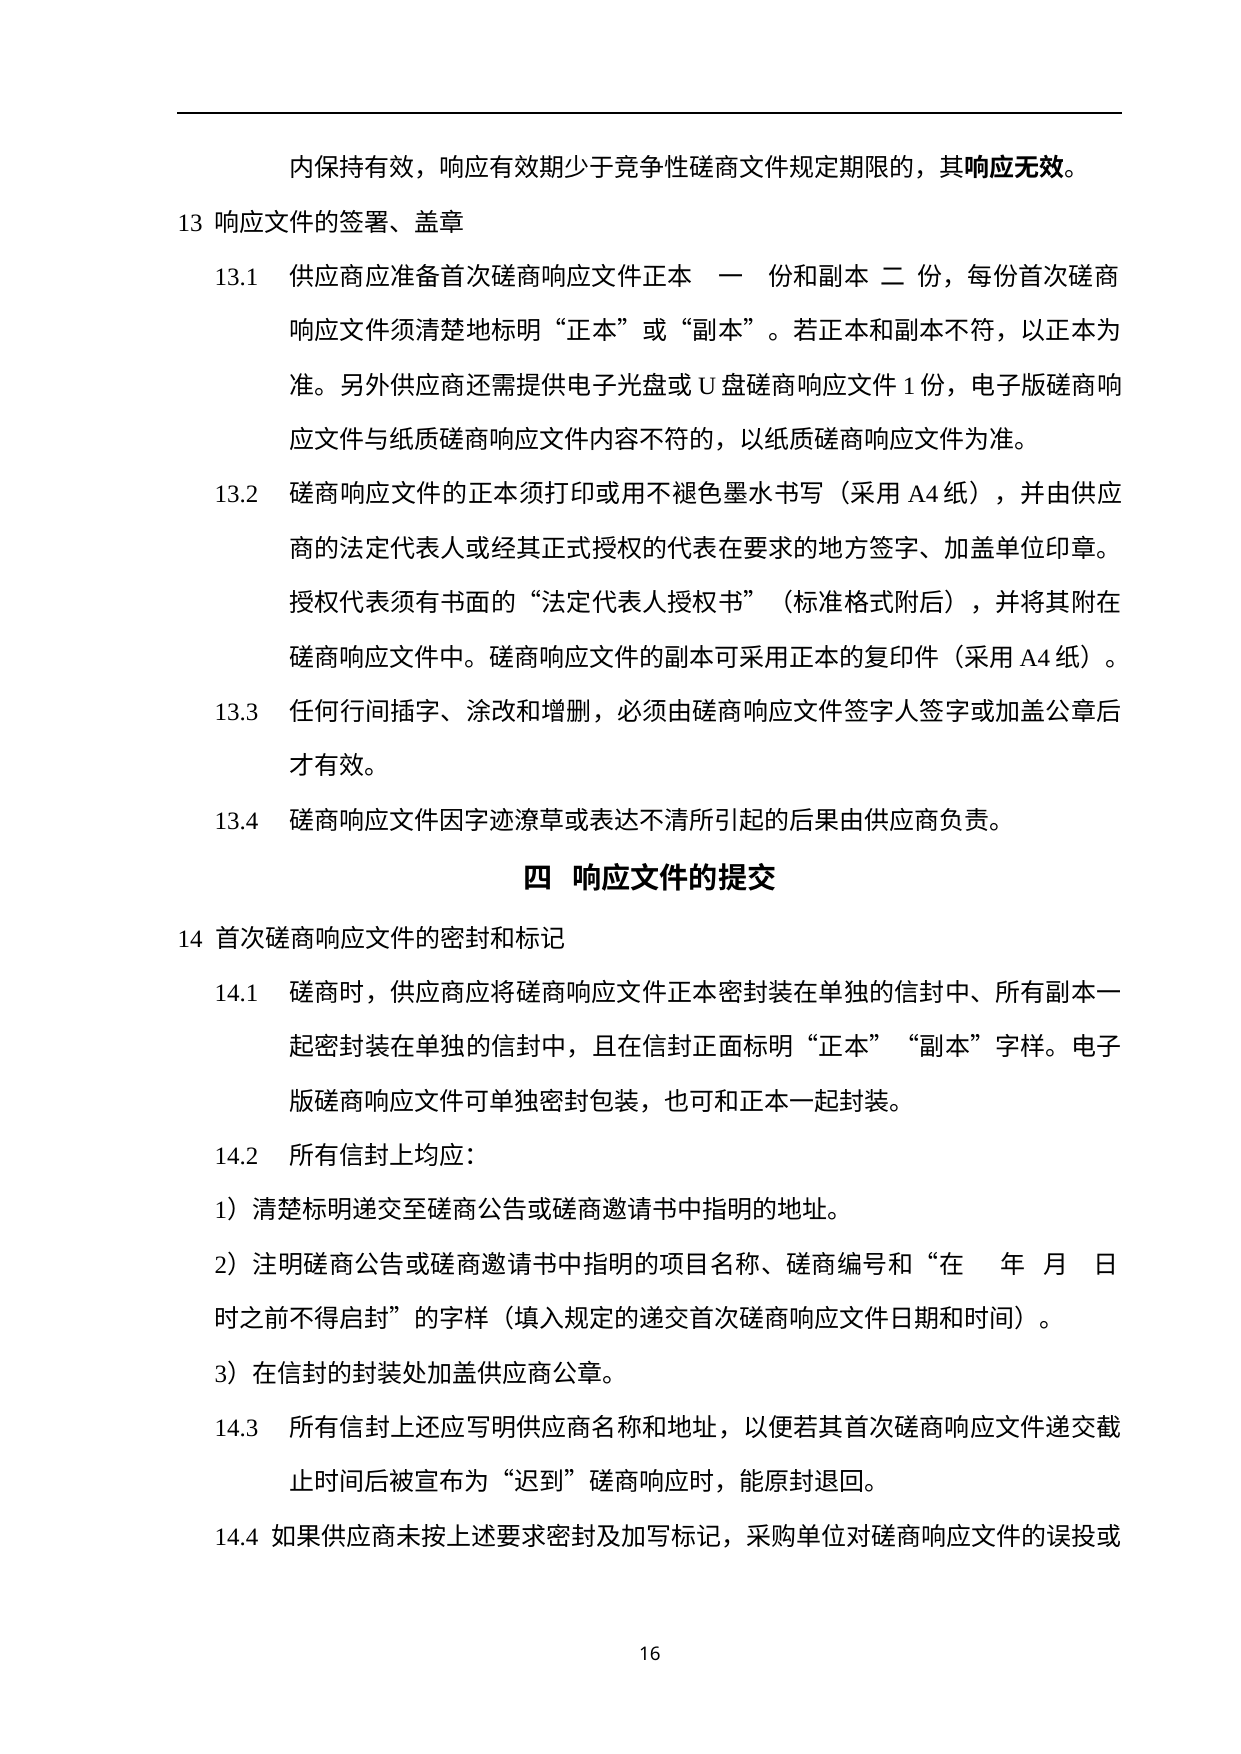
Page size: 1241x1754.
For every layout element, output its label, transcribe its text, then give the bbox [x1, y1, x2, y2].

text 3）在信封的封装处加盖供应商公章。 [214, 1353, 1122, 1389]
subtitle 四 响应文件的提交 [177, 854, 1122, 897]
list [214, 148, 1122, 184]
text 1）清楚标明递交至磋商公告或磋商邀请书中指明的地址。 [214, 1190, 1122, 1226]
list 供应商应准备首次磋商响应文件正本 一 份和副本 二 份，每份首次磋商响应文件须清楚地标明“正本”或“副本”。若正本和副本不符，以正本为准。另外供应商还需提供电子光盘或U盘磋商响应文件1份，电子版磋商响应文件与纸质磋商响应文件内容不符的，以纸质磋商响应文件为准。 [214, 256, 1122, 456]
list 所有信封上还应写明供应商名称和地址，以便若其首次磋商响应文件递交截止时间后被宣布为“迟到”磋商响应时，能原封退回。 [214, 1407, 1122, 1498]
list 磋商响应文件的正本须打印或用不褪色墨水书写（采用A4纸），并由供应商的法定代表人或经其正式授权的代表在要求的地方签字、加盖单位印章。授权代表须有书面的“法定代表人授权书”（标准格式附后），并将其附在磋商响应文件中。磋商响应文件的副本可采用正本的复印件（采用A4纸）。 [214, 474, 1122, 673]
list 磋商时，供应商应将磋商响应文件正本密封装在单独的信封中、所有副本一起密封装在单独的信封中，且在信封正面标明“正本”“副本”字样。电子版磋商响应文件可单独密封包装，也可和正本一起封装。 [214, 972, 1122, 1117]
list 首次磋商响应文件的密封和标记 [177, 918, 1122, 954]
list 磋商响应文件因字迹潦草或表达不清所引起的后果由供应商负责。 [214, 800, 1122, 836]
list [214, 1516, 1122, 1552]
list 响应文件的签署、盖章 [177, 202, 1122, 238]
list 任何行间插字、涂改和增删，必须由磋商响应文件签字人签字或加盖公章后才有效。 [214, 691, 1122, 782]
list 所有信封上均应： [214, 1136, 1122, 1172]
text 2）注明磋商公告或磋商邀请书中指明的项目名称、磋商编号和“在 年 月 日 时之前不得启封”的字样（填入规定的递交首次磋商响应文件日期和时间）。 [214, 1244, 1122, 1335]
